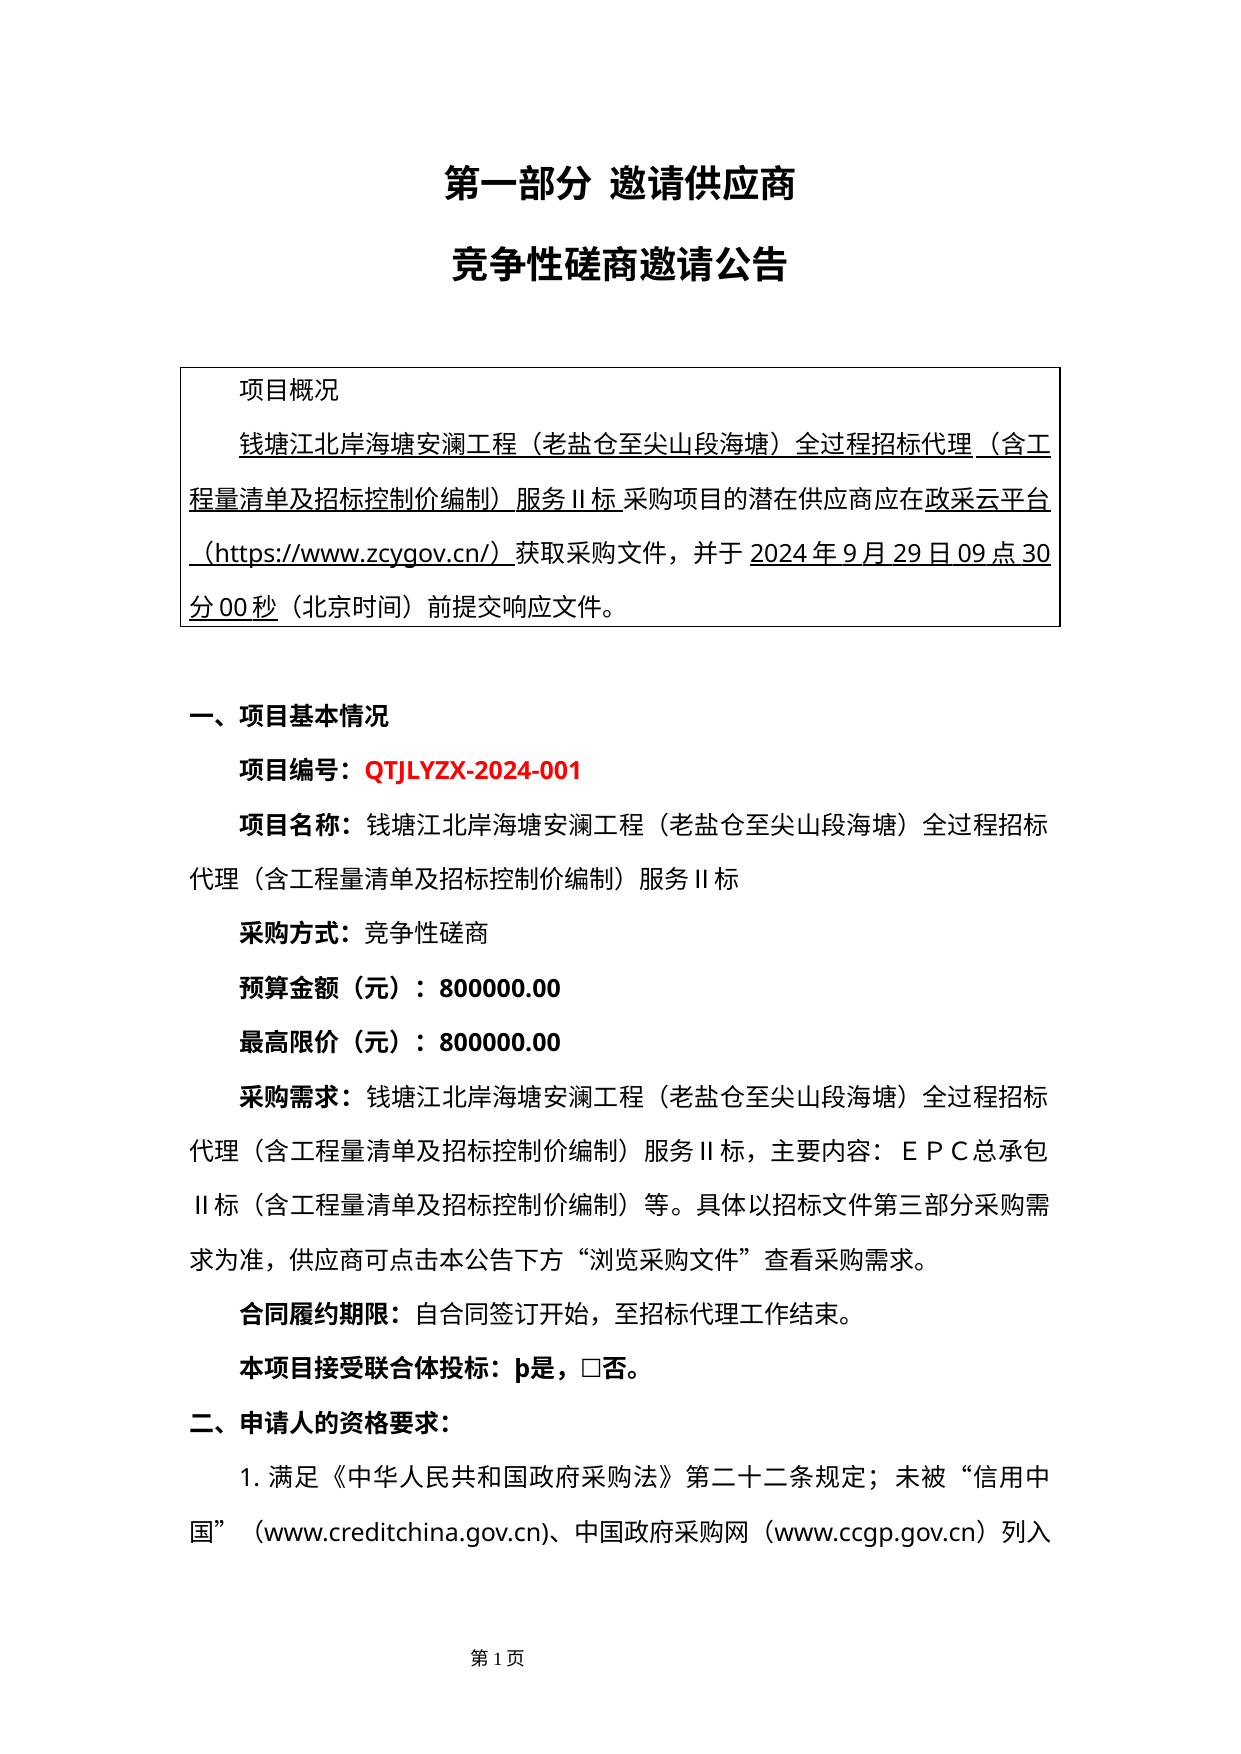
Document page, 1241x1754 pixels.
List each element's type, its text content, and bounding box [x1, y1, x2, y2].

text 项目编号：QTJLYZX-2024-001 [189, 751, 1051, 787]
text 钱塘江北岸海塘安澜工程（老盐仓至尖山段海塘）全过程招标代理（含工程量清单及招标控制价编制）服务Ⅱ标 采购项目的潜在供应商应在政采云平台（https://www.zcygov.cn/）获取采购文件，并于2024年9月29日09点30分00秒（北京时间）前提交响应文件。 [181, 422, 1059, 626]
text 竞争性磋商邀请公告 [189, 235, 1051, 289]
subtitle 一、项目基本情况 [189, 696, 1051, 733]
text 最高限价（元）：800000.00 [189, 1023, 1051, 1059]
text 项目概况 [181, 368, 1059, 407]
text 合同履约期限：自合同签订开始，至招标代理工作结束。 [189, 1294, 1051, 1331]
text 采购需求：钱塘江北岸海塘安澜工程（老盐仓至尖山段海塘）全过程招标代理（含工程量清单及招标控制价编制）服务Ⅱ标，主要内容：ＥＰＣ总承包Ⅱ标（含工程量清单及招标控制价编制）等。具体以招标文件第三部分采购需求为准，供应商可点击本公告下方“浏览采购文件”查看采购需求。 [189, 1077, 1051, 1276]
text 采购方式：竞争性磋商 [189, 914, 1051, 950]
text 项目名称：钱塘江北岸海塘安澜工程（老盐仓至尖山段海塘）全过程招标代理（含工程量清单及招标控制价编制）服务Ⅱ标 [189, 805, 1051, 896]
text 第一部分 邀请供应商 [189, 153, 1051, 208]
text 本项目接受联合体投标：是，否。 [189, 1349, 1051, 1385]
subtitle 二、申请人的资格要求： [189, 1403, 1051, 1439]
text 预算金额（元）：800000.00 [189, 968, 1051, 1004]
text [189, 1458, 1051, 1548]
